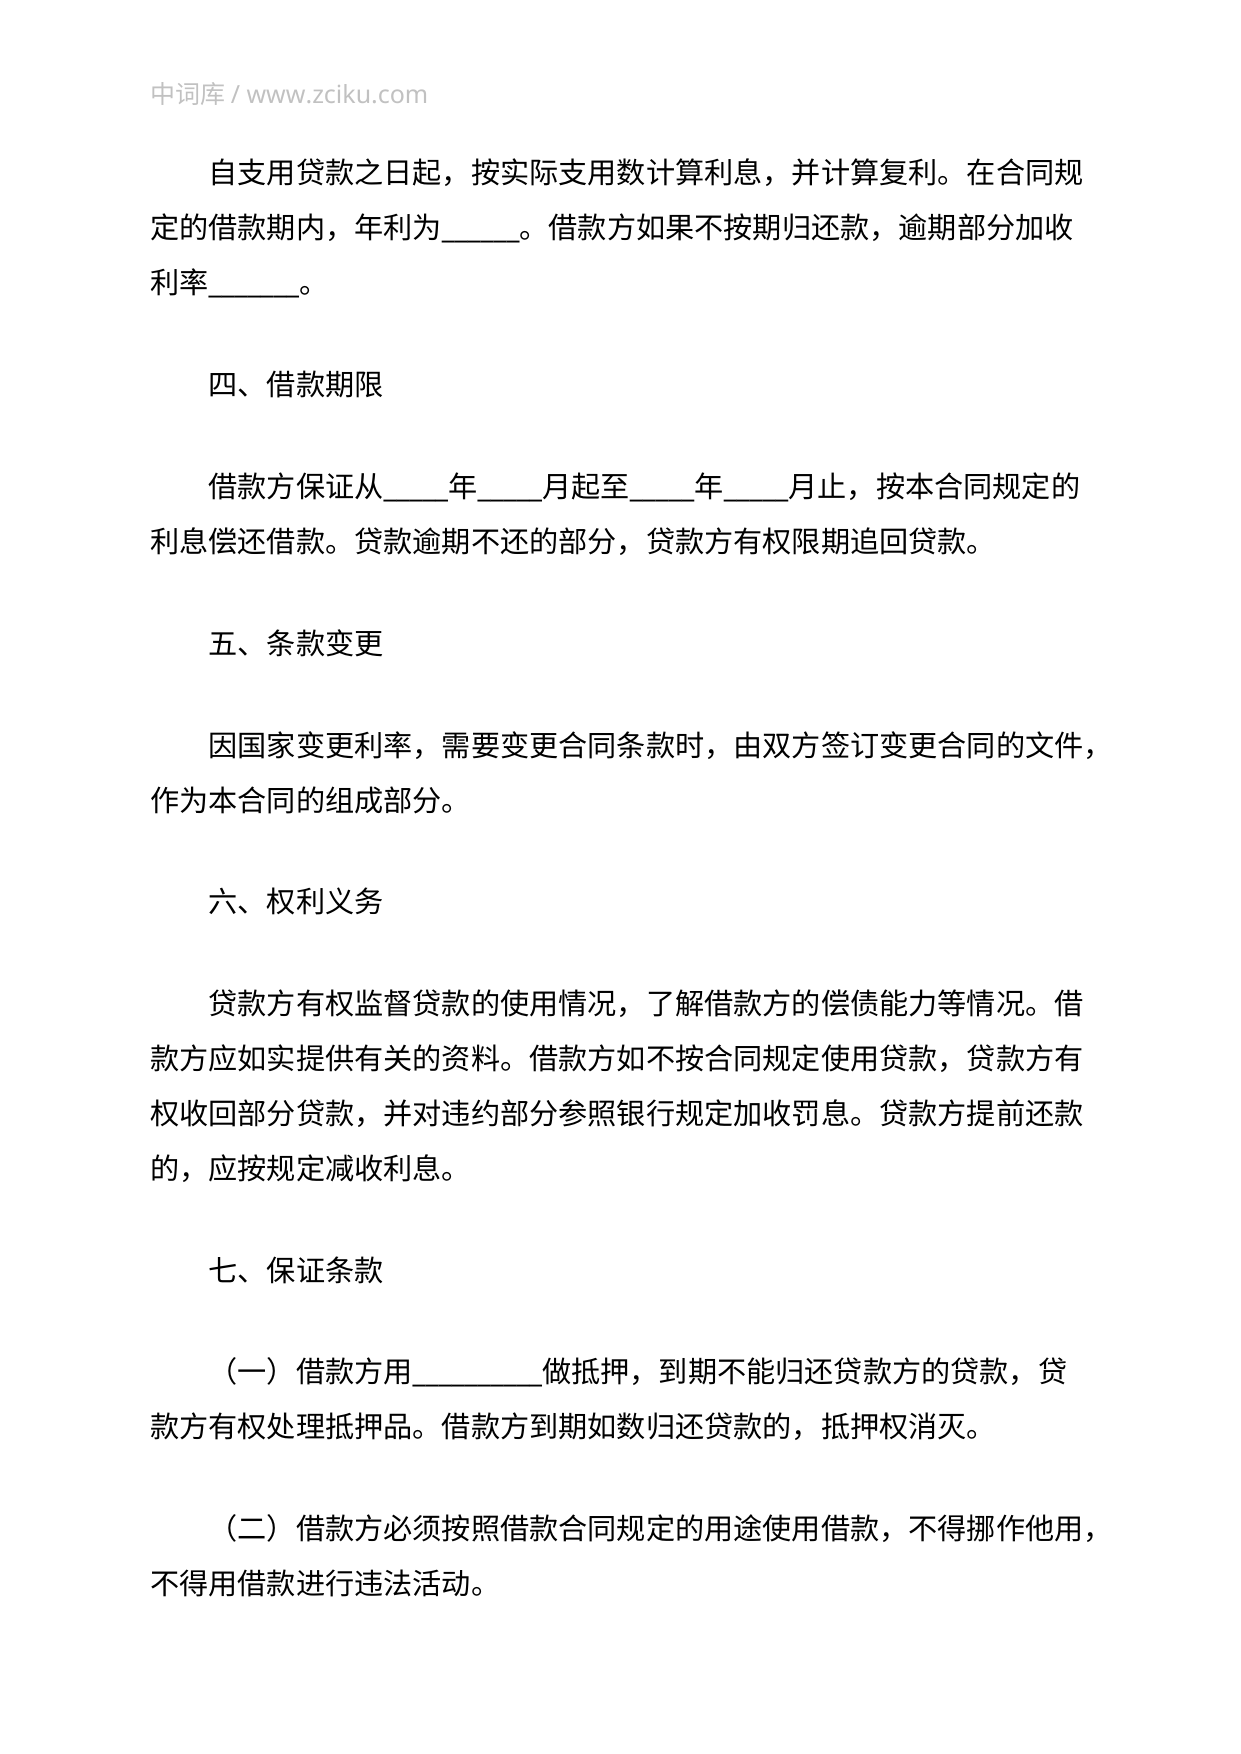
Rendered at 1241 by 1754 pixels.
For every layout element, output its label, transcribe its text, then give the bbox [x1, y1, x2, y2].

text 自支用贷款之日起，按实际支用数计算利息，并计算复利。在合同规定的借款期内，年利为______。借款方如果不按期归还款，逾期部分加收利率_______。 [150, 150, 1090, 302]
text 因国家变更利率，需要变更合同条款时，由双方签订变更合同的文件，作为本合同的组成部分。 [150, 722, 1090, 819]
text 贷款方有权监督贷款的使用情况，了解借款方的偿债能力等情况。借款方应如实提供有关的资料。借款方如不按合同规定使用贷款，贷款方有权收回部分贷款，并对违约部分参照银行规定加收罚息。贷款方提前还款的，应按规定减收利息。 [150, 981, 1090, 1188]
text （一）借款方用__________做抵押，到期不能归还贷款方的贷款，贷款方有权处理抵押品。借款方到期如数归还贷款的，抵押权消灭。 [150, 1349, 1090, 1446]
text 七、保证条款 [150, 1247, 1090, 1289]
text 六、权利义务 [150, 879, 1090, 921]
text 借款方保证从_____年_____月起至_____年_____月止，按本合同规定的利息偿还借款。贷款逾期不还的部分，贷款方有权限期追回贷款。 [150, 464, 1090, 561]
text 四、借款期限 [150, 362, 1090, 404]
text （二）借款方必须按照借款合同规定的用途使用借款，不得挪作他用，不得用借款进行违法活动。 [150, 1506, 1090, 1603]
text 五、条款变更 [150, 620, 1090, 663]
